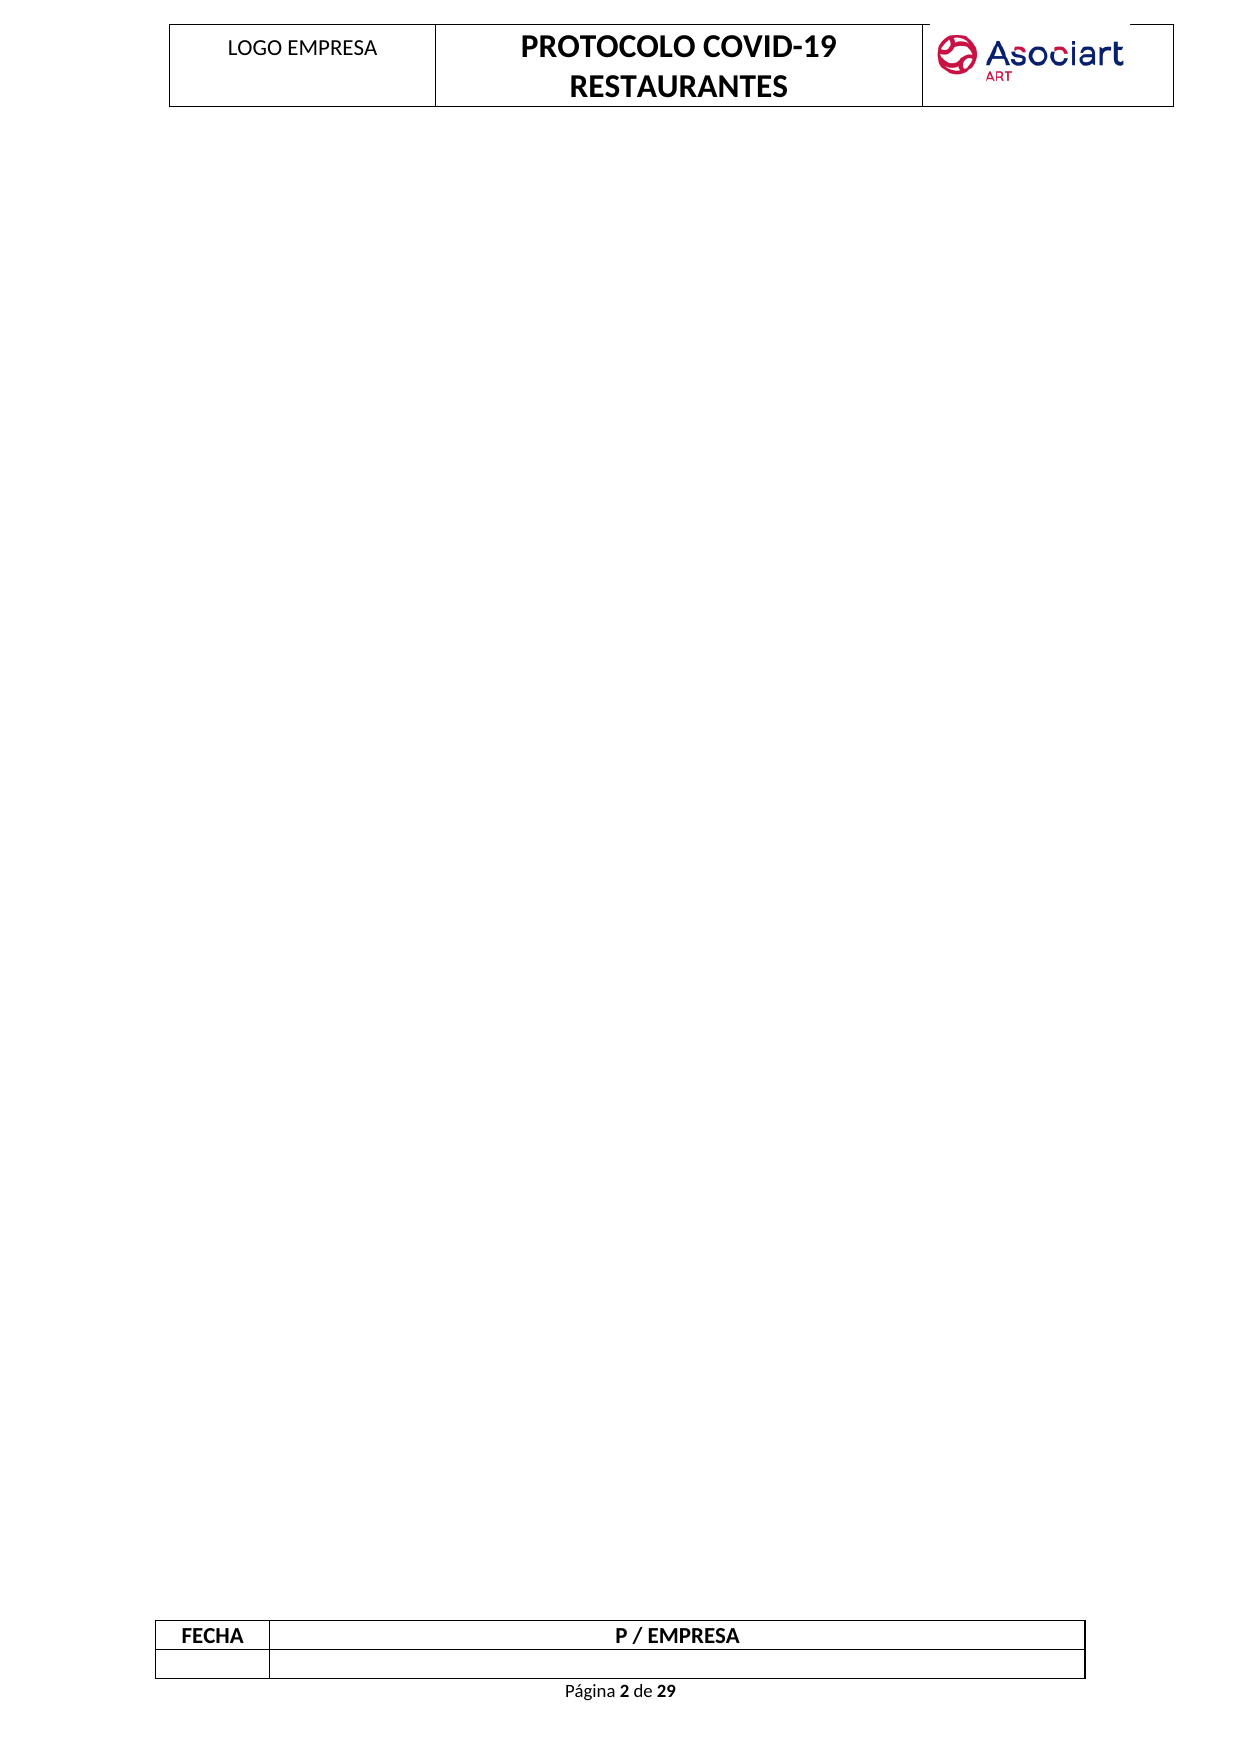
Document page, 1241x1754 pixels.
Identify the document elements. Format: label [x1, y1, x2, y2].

picture [929, 24, 1131, 91]
